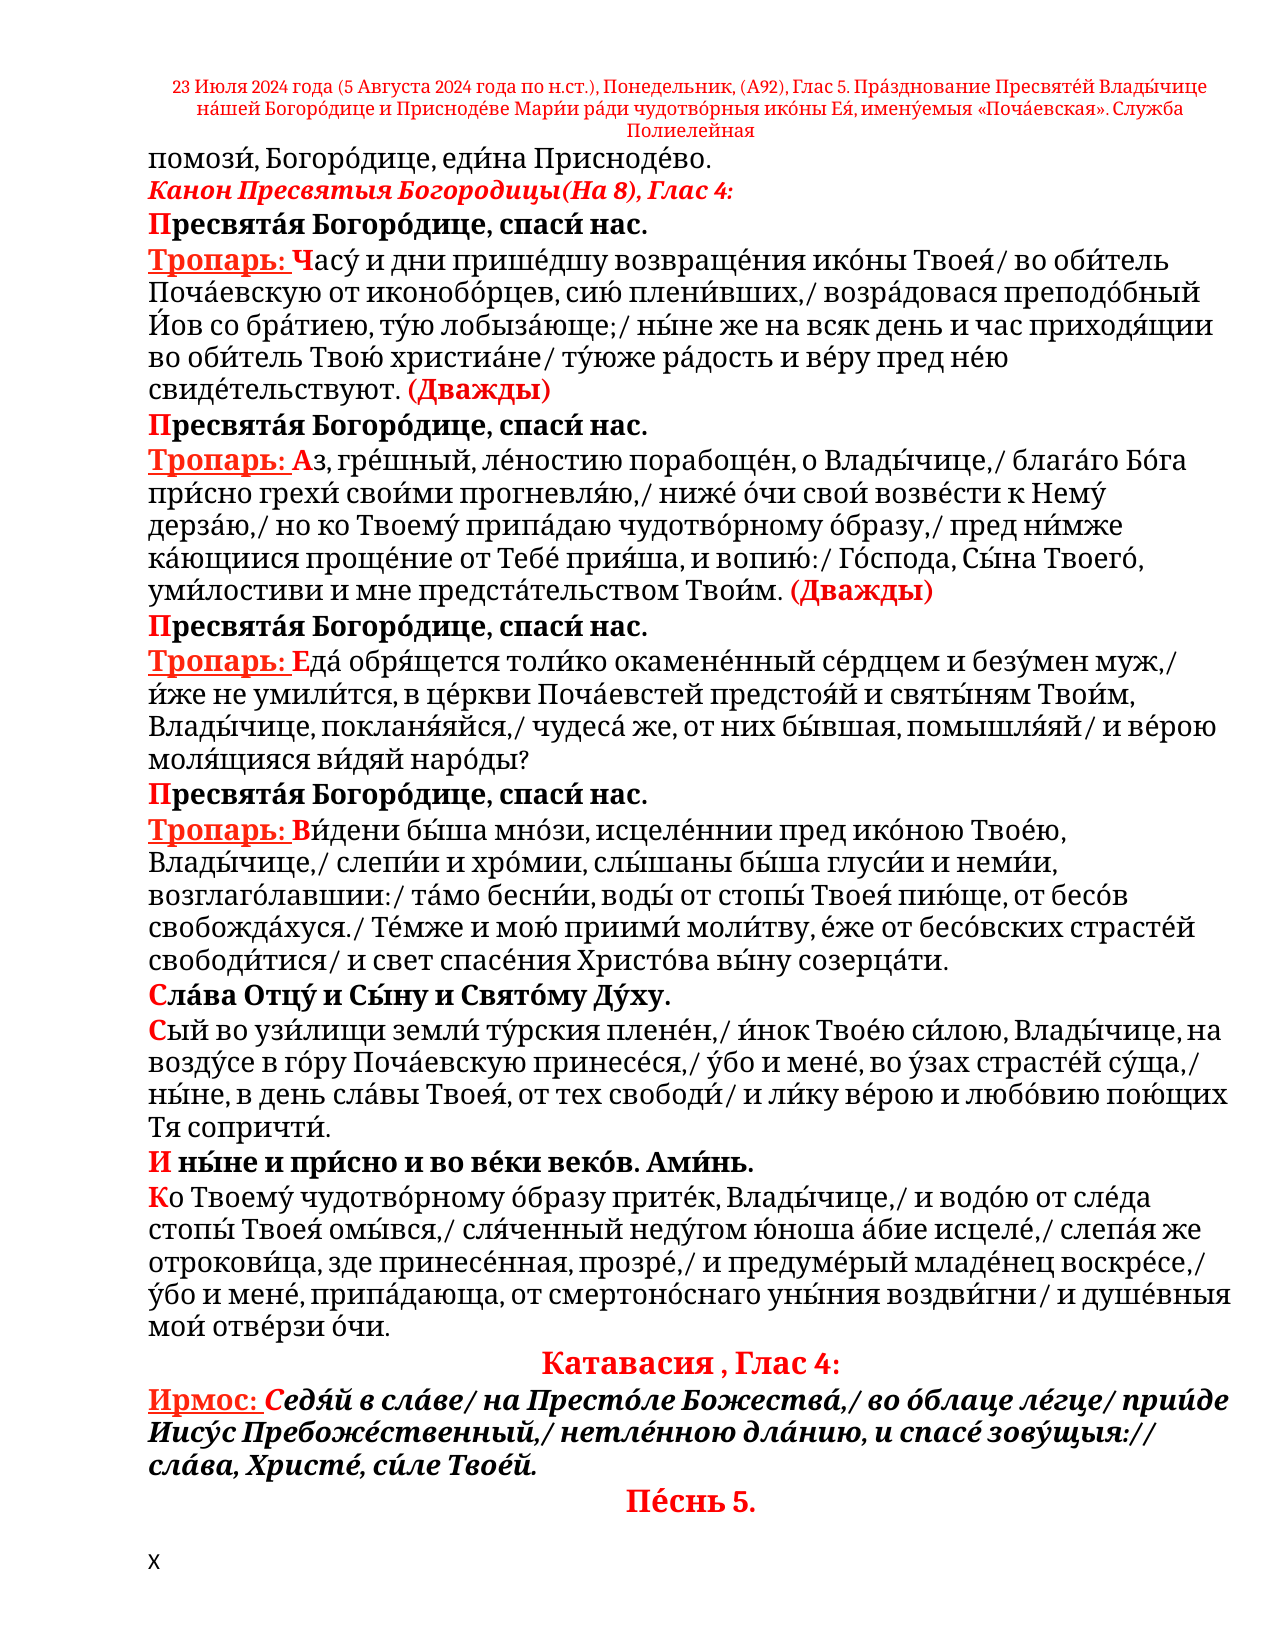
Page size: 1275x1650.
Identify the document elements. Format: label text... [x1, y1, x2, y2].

text Канон Пресвятыя Богородицы(На 8), Глас 4: [148, 454, 1233, 482]
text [148, 1458, 1233, 1523]
text Пресвята́я Богоро́дице, спаси́ нас. [148, 484, 1233, 518]
text Сла́ва Отцу́ и Сы́ну и Свято́му Ду́ху. [148, 1256, 1233, 1289]
text Тропарь: Еда́ обря́щется толи́ко окамене́нный се́рдцем и безу́мен муж,/ и́же не умили́тся, в це́ркви Поча́евстей предстоя́й и святы́ням Твои́м, Влады́чице, покланя́яйся,/ чудеса́ же, от них бы́вшая, помышля́яй/ и ве́рою моля́щияся ви́дяй наро́ды? [148, 922, 1233, 1053]
text И ны́не и при́сно и во ве́ки веко́в. Ами́нь. [148, 1423, 1233, 1456]
text Пресвята́я Богоро́дице, спаси́ нас. [148, 886, 1233, 920]
text Тропарь: На одре́ боле́зни моея́ и не́мощи низлежа́щу ми́, я́ко Боголюби́ва, помози́, Богоро́дице, еди́на Присноде́во. [148, 386, 1233, 452]
text Тропарь: Часу́ и дни прише́дшу возвраще́ния ико́ны Твоея́/ во оби́тель Поча́евскую от иконобо́рцев, сию́ плени́вших,/ возра́довася преподо́бный И́ов со бра́тиею, ту́ю лобыза́юще;/ ны́не же на всяк день и час приходя́щии во оби́тель Твою́ христиа́не/ ту́юже ра́дость и ве́ру пред не́ю свиде́тельствуют. (Дважды) [148, 520, 1233, 683]
text Тропарь: Ви́дени бы́ша мно́зи, исцеле́ннии пред ико́ною Твое́ю, Влады́чице,/ слепи́и и хро́мии, слы́шаны бы́ша глуси́и и неми́и, возглаго́лавшии:/ та́мо бесни́и, воды́ от стопы́ Твоея́ пию́ще, от бесо́в свобожда́хуся./ Те́мже и мою́ приими́ моли́тву, е́же от бесо́вских страсте́й свободи́тися/ и свет спасе́ния Христо́ва вы́ну созерца́ти. [148, 1090, 1233, 1253]
text Припев: Пресвята́я Богоро́дице, спаси́ нас. [148, 350, 1233, 384]
text Сый во узи́лищи земли́ ту́рския плене́н,/ и́нок Твое́ю си́лою, Влады́чице, на возду́се в го́ру Поча́евскую принесе́ся,/ у́бо и мене́, во у́зах страсте́й су́ща,/ ны́не, в день сла́вы Твоея́, от тех свободи́/ и ли́ку ве́рою и любо́вию пою́щих Тя сопричти́. [148, 1291, 1233, 1421]
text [148, 143, 1233, 176]
text Тропарь: Аз, гре́шный, ле́ностию порабоще́н, о Влады́чице,/ блага́го Бо́га при́сно грехи́ свои́ми прогневля́ю,/ ниже́ о́чи свои́ возве́сти к Нему́ дерза́ю,/ но ко Твоему́ припа́даю чудотво́рному о́бразу,/ пред ни́мже ка́ющиися проще́ние от Тебе́ прия́ша, и вопию́:/ Го́спода, Сы́на Твоего́, уми́лостиви и мне предста́тельством Твои́м. (Дважды) [148, 721, 1233, 884]
text Тропарь: Милосе́рдия Твоего́ бе́здну призыва́ющу пода́ждь ми́, Я́же Благосе́рдаго ро́ждшая, и Спа́са все́х пою́щих Тя́. [148, 178, 1233, 244]
text Пресвята́я Богоро́дице, спаси́ нас. [148, 685, 1233, 719]
text Тропарь: Наслажда́ющеся, Пречи́стая, Твои́х дарова́ний, благода́рственное воспева́ем пе́ние, ве́дуще Тя́ Богома́терь. [148, 282, 1233, 348]
text Припев: Пресвята́я Богоро́дице, спаси́ нас. [148, 246, 1233, 280]
text Пресвята́я Богоро́дице, спаси́ нас. [148, 1055, 1233, 1088]
